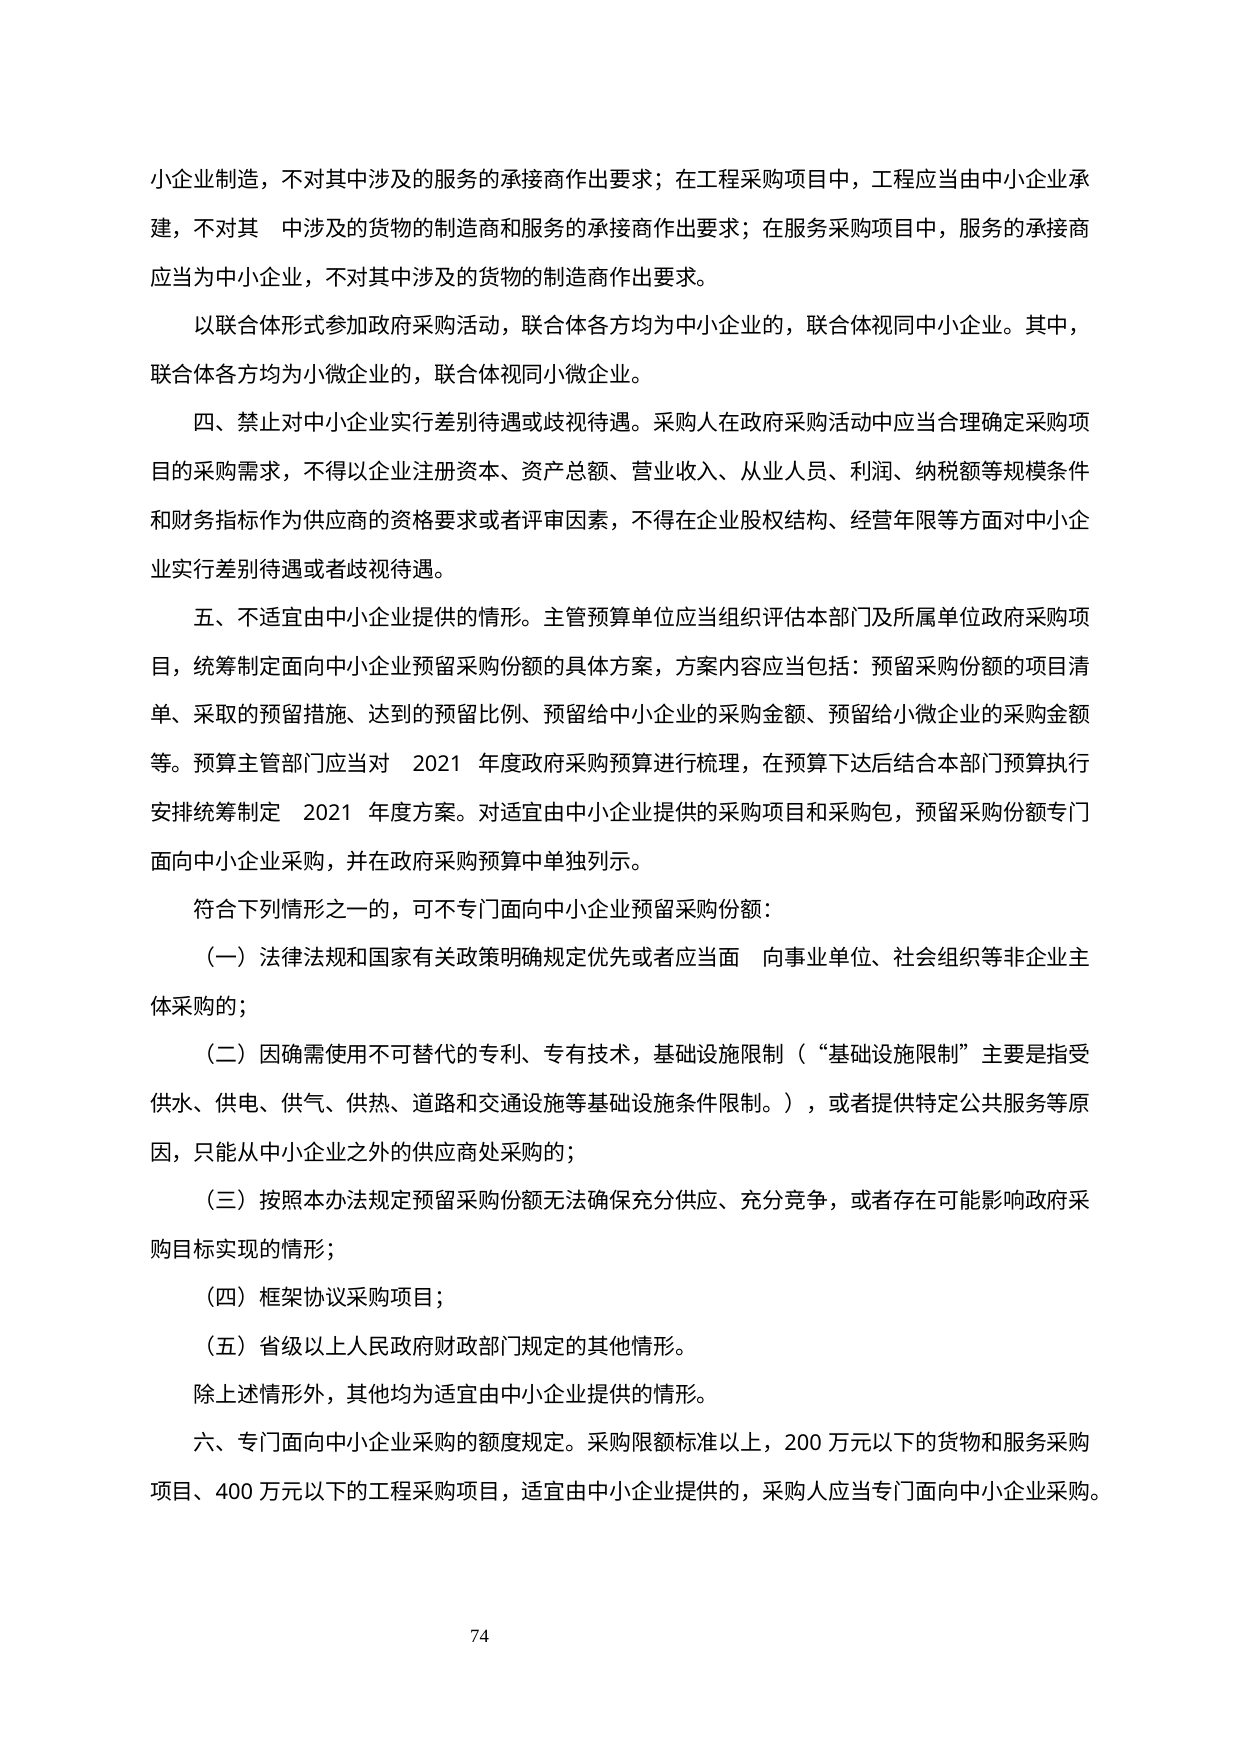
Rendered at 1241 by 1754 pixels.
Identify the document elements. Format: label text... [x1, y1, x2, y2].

text （二）因确需使用不可替代的专利、专有技术，基础设施限制（“基础设施限制”主要是指受供水、供电、供气、供热、道路和交通设施等基础设施条件限制。），或者提供特定公共服务等原因，只能从中小企业之外的供应商处采购的； [150, 1037, 1090, 1167]
text 六、专门面向中小企业采购的额度规定。采购限额标准以上，200 万元以下的货物和服务采购项目、400 万元以下的工程采购项目，适宜由中小企业提供的，采购人应当专门面向中小企业采购。 [150, 1425, 1090, 1555]
text （五）省级以上人民政府财政部门规定的其他情形。 [150, 1328, 1090, 1361]
text （一）法律法规和国家有关政策明确规定优先或者应当面 向事业单位、社会组织等非企业主体采购的； [150, 940, 1090, 1021]
text 以联合体形式参加政府采购活动，联合体各方均为中小企业的，联合体视同中小企业。其中，联合体各方均为小微企业的，联合体视同小微企业。 [150, 308, 1090, 389]
text 符合下列情形之一的，可不专门面向中小企业预留采购份额： [150, 892, 1090, 924]
text 五、不适宜由中小企业提供的情形。主管预算单位应当组织评估本部门及所属单位政府采购项目，统筹制定面向中小企业预留采购份额的具体方案，方案内容应当包括：预留采购份额的项目清单、采取的预留措施、达到的预留比例、预留给中小企业的采购金额、预留给小微企业的采购金额等。预算主管部门应当对 2021 年度政府采购预算进行梳理，在预算下达后结合本部门预算执行安排统筹制定 2021 年度方案。对适宜由中小企业提供的采购项目和采购包，预留采购份额专门面向中小企业采购，并在政府采购预算中单独列示。 [150, 599, 1090, 876]
text （四）框架协议采购项目； [150, 1280, 1090, 1312]
text 四、禁止对中小企业实行差别待遇或歧视待遇。采购人在政府采购活动中应当合理确定采购项目的采购需求，不得以企业注册资本、资产总额、营业收入、从业人员、利润、纳税额等规模条件和财务指标作为供应商的资格要求或者评审因素，不得在企业股权结构、经营年限等方面对中小企业实行差别待遇或者歧视待遇。 [150, 405, 1090, 584]
text （三）按照本办法规定预留采购份额无法确保充分供应、充分竞争，或者存在可能影响政府采购目标实现的情形； [150, 1183, 1090, 1264]
text 除上述情形外，其他均为适宜由中小企业提供的情形。 [150, 1377, 1090, 1409]
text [150, 162, 1090, 292]
